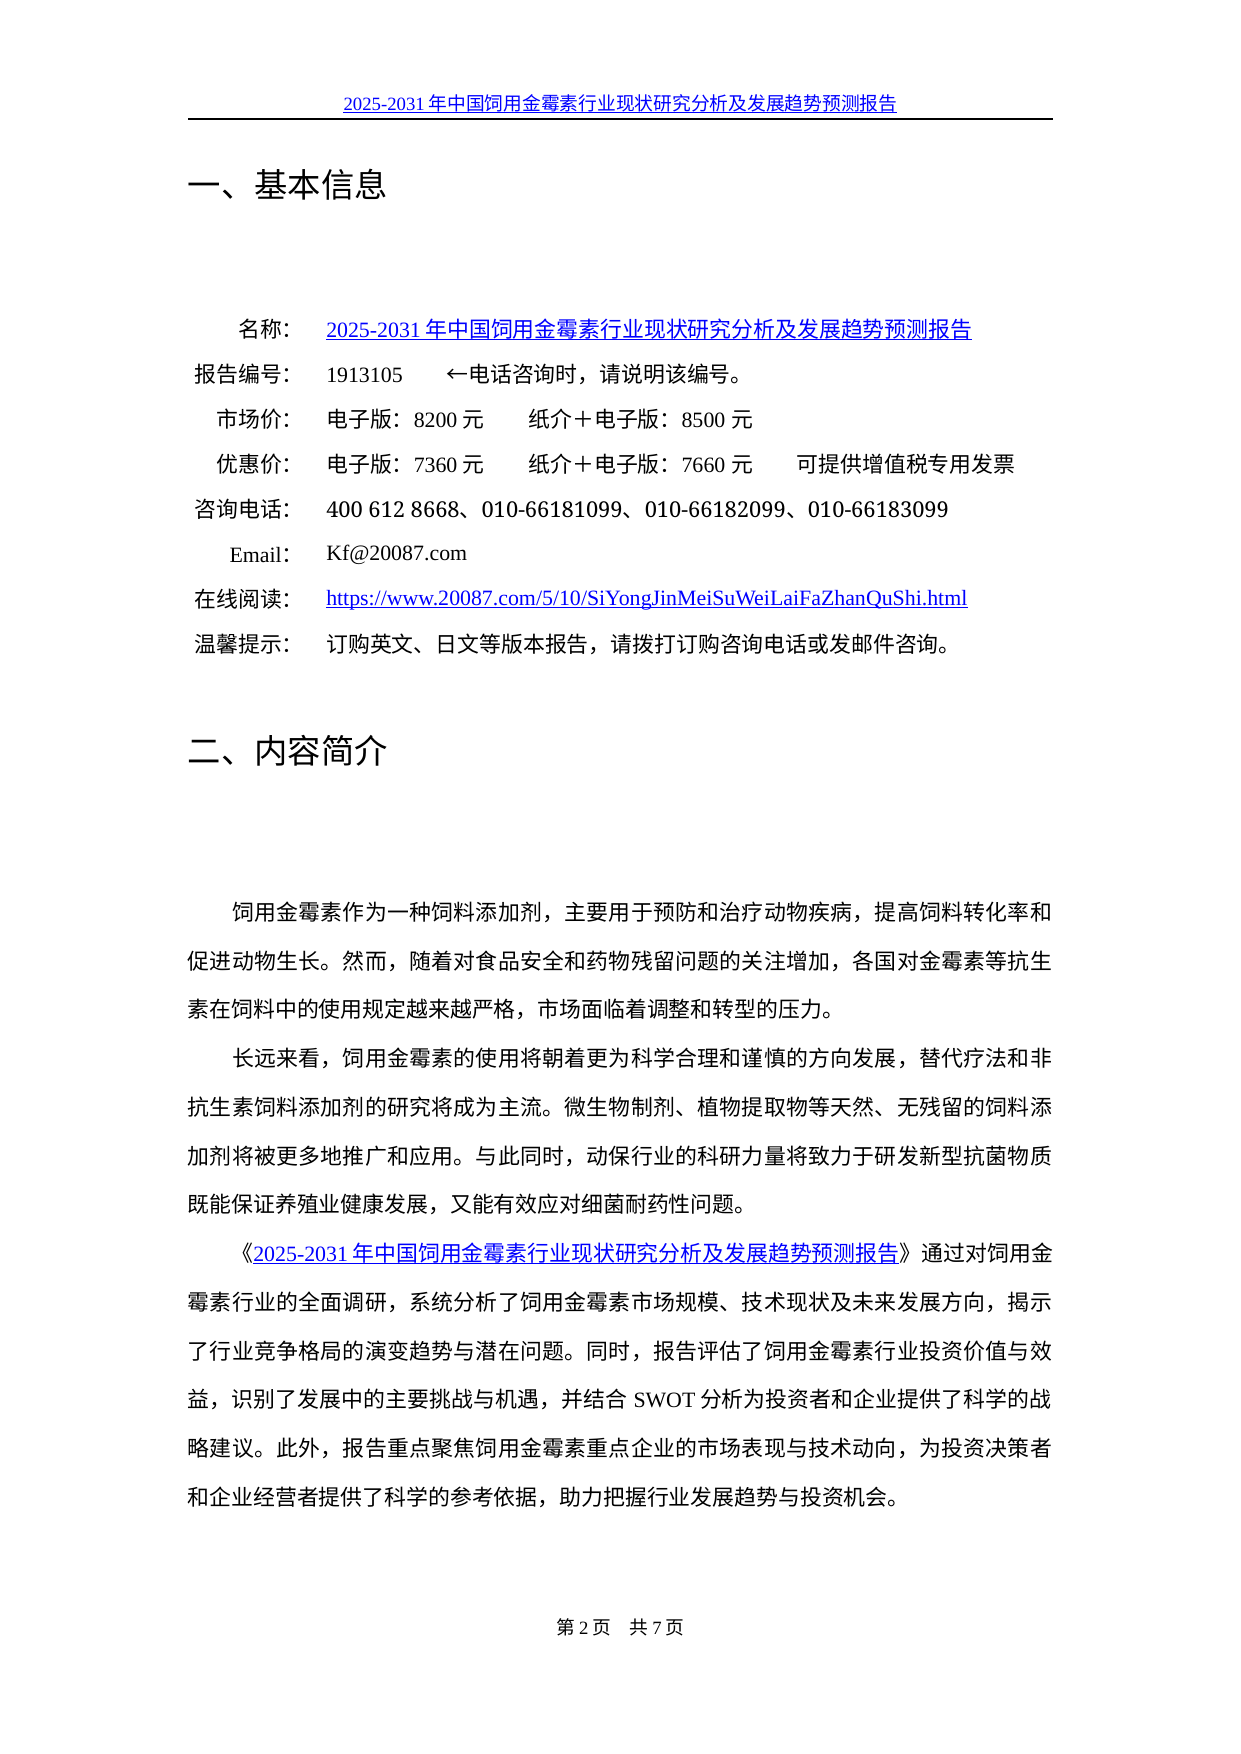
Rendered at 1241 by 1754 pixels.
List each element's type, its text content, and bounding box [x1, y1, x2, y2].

table_cell Kf@20087.com [315, 537, 1073, 582]
table_cell 400 612 8668、010-66181099、010-66182099、010-66183099 [315, 492, 1073, 537]
table_cell 电子版：8200 元 纸介＋电子版：8500 元 [315, 402, 1073, 447]
title 一、基本信息 [187, 150, 1053, 215]
table_header 2025-2031年中国饲用金霉素行业现状研究分析及发展趋势预测报告 [315, 312, 1073, 357]
table_cell 1913105 ←电话咨询时，请说明该编号。 [315, 357, 1073, 402]
table_cell 温馨提示： [167, 627, 315, 672]
table_cell 报告编号： [167, 357, 315, 402]
table_cell 电子版：7360 元 纸介＋电子版：7660 元 可提供增值税专用发票 [315, 447, 1073, 492]
table_cell 优惠价： [167, 447, 315, 492]
table_cell [315, 582, 1073, 627]
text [187, 894, 1053, 1512]
title 二、内容简介 [187, 717, 1053, 782]
table_cell 订购英文、日文等版本报告，请拨打订购咨询电话或发邮件咨询。 [315, 627, 1073, 672]
table_cell 市场价： [167, 402, 315, 447]
table_cell 咨询电话： [167, 492, 315, 537]
table_header 名称： [167, 312, 315, 357]
table_cell 在线阅读： [167, 582, 315, 627]
table_cell Email： [167, 537, 315, 582]
